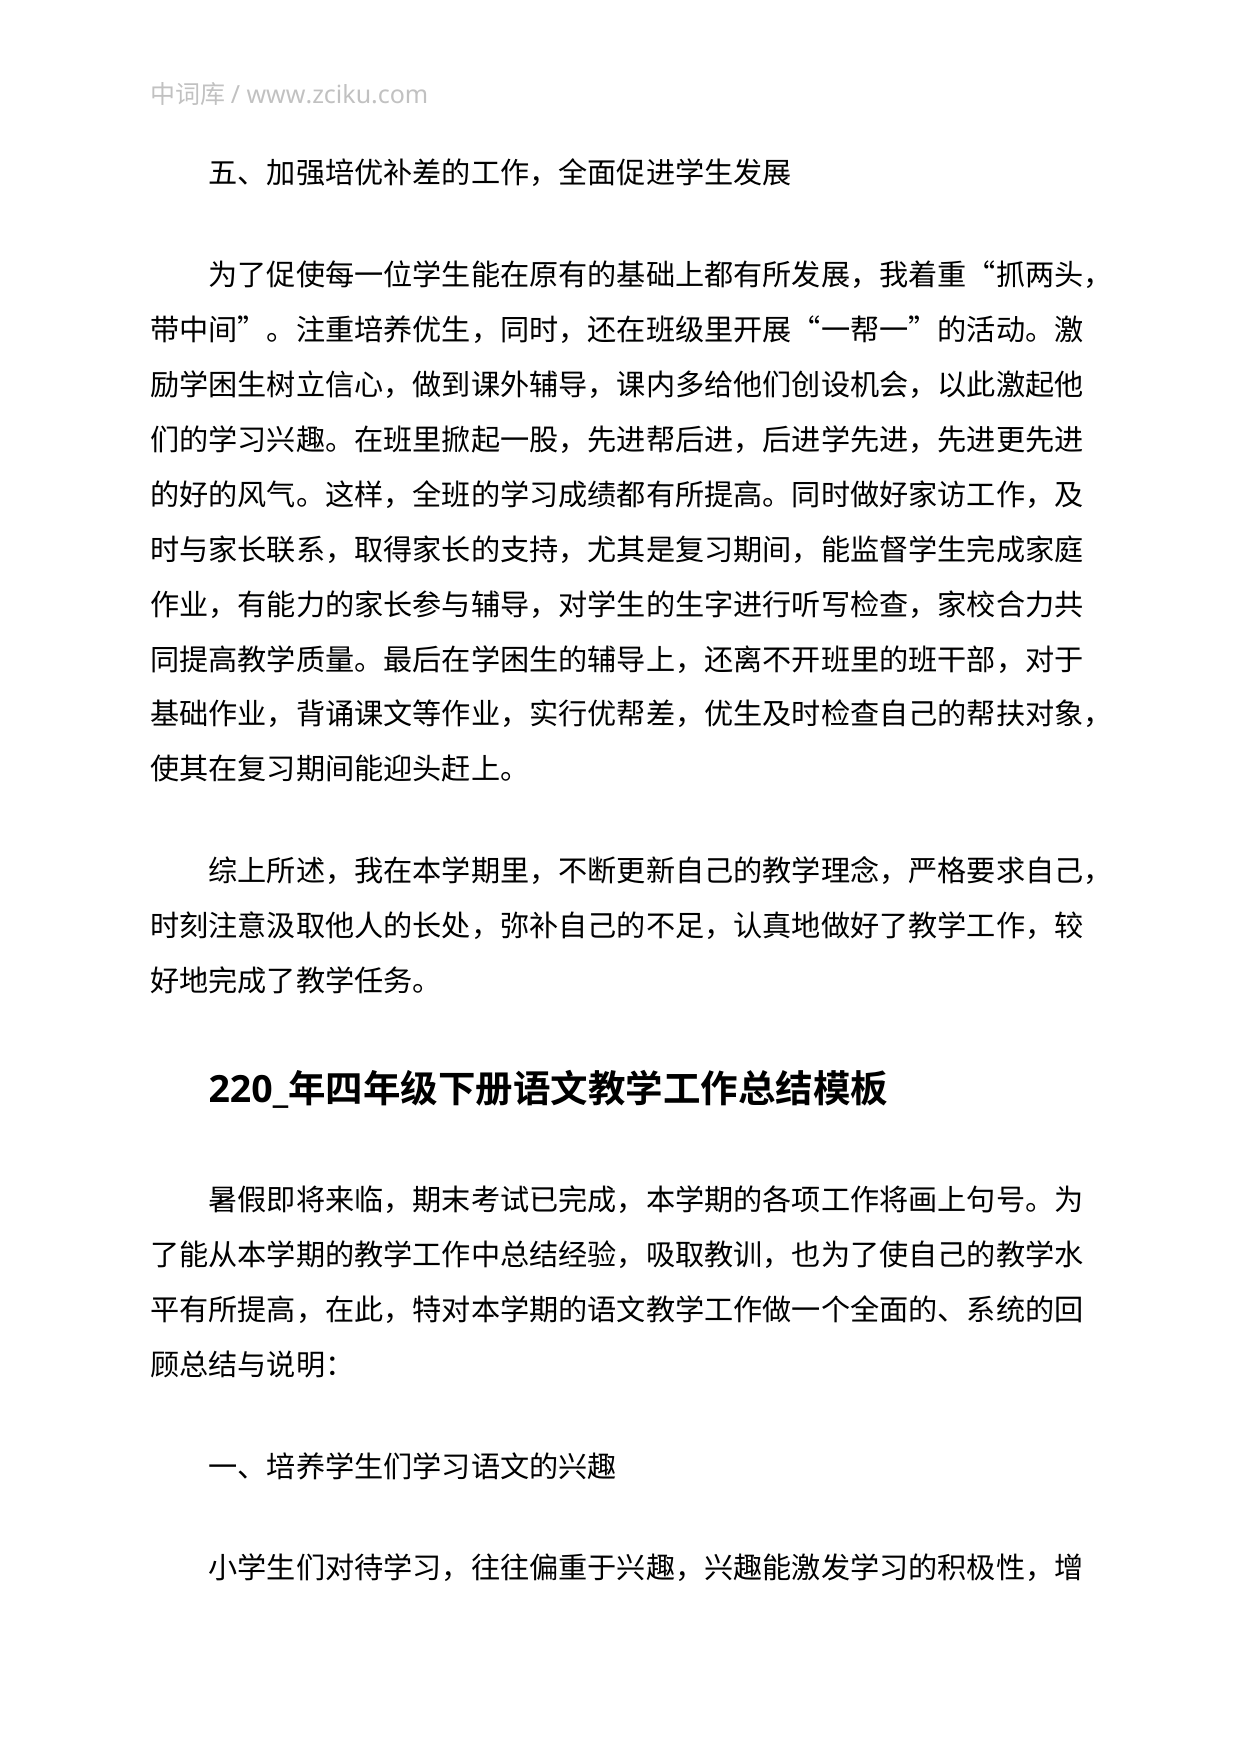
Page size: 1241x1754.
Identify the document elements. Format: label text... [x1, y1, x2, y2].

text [150, 1545, 1090, 1587]
text 220_年四年级下册语文教学工作总结模板 [150, 1059, 1090, 1114]
text 一、培养学生们学习语文的兴趣 [150, 1443, 1090, 1486]
text 五、加强培优补差的工作，全面促进学生发展 [150, 150, 1090, 192]
text 综上所述，我在本学期里，不断更新自己的教学理念，严格要求自己，时刻注意汲取他人的长处，弥补自己的不足，认真地做好了教学工作，较好地完成了教学任务。 [150, 848, 1090, 1000]
text 为了促使每一位学生能在原有的基础上都有所发展，我着重“抓两头，带中间”。注重培养优生，同时，还在班级里开展“一帮一”的活动。激励学困生树立信心，做到课外辅导，课内多给他们创设机会，以此激起他们的学习兴趣。在班里掀起一股，先进帮后进，后进学先进，先进更先进的好的风气。这样，全班的学习成绩都有所提高。同时做好家访工作，及时与家长联系，取得家长的支持，尤其是复习期间，能监督学生完成家庭作业，有能力的家长参与辅导，对学生的生字进行听写检查，家校合力共同提高教学质量。最后在学困生的辅导上，还离不开班里的班干部，对于基础作业，背诵课文等作业，实行优帮差，优生及时检查自己的帮扶对象，使其在复习期间能迎头赶上。 [150, 252, 1090, 788]
text 暑假即将来临，期末考试已完成，本学期的各项工作将画上句号。为了能从本学期的教学工作中总结经验，吸取教训，也为了使自己的教学水平有所提高，在此，特对本学期的语文教学工作做一个全面的、系统的回顾总结与说明： [150, 1177, 1090, 1384]
